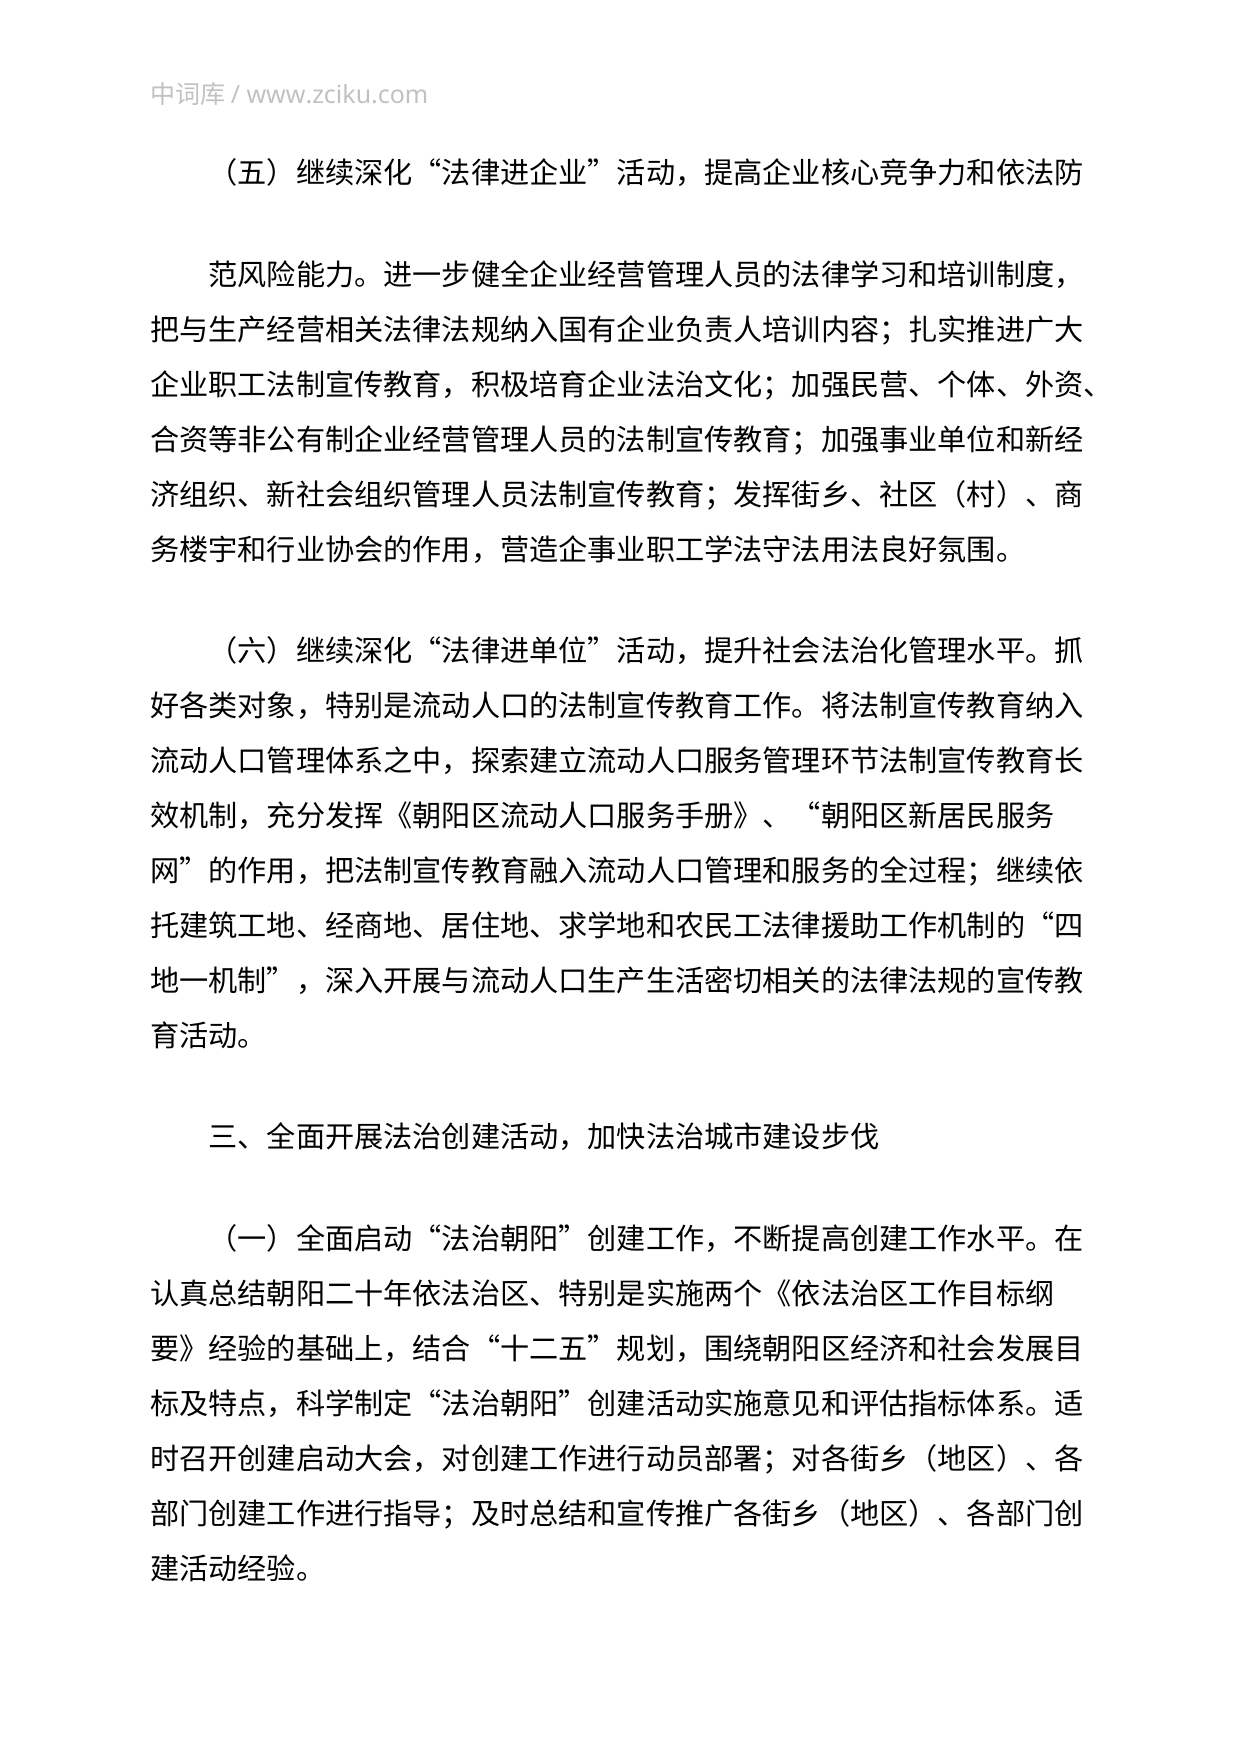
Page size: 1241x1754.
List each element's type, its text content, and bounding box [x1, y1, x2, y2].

text （六）继续深化“法律进单位”活动，提升社会法治化管理水平。抓好各类对象，特别是流动人口的法制宣传教育工作。将法制宣传教育纳入流动人口管理体系之中，探索建立流动人口服务管理环节法制宣传教育长效机制，充分发挥《朝阳区流动人口服务手册》、“朝阳区新居民服务网”的作用，把法制宣传教育融入流动人口管理和服务的全过程；继续依托建筑工地、经商地、居住地、求学地和农民工法律援助工作机制的“四地一机制”，深入开展与流动人口生产生活密切相关的法律法规的宣传教育活动。 [150, 628, 1090, 1054]
text 范风险能力。进一步健全企业经营管理人员的法律学习和培训制度，把与生产经营相关法律法规纳入国有企业负责人培训内容；扎实推进广大企业职工法制宣传教育，积极培育企业法治文化；加强民营、个体、外资、合资等非公有制企业经营管理人员的法制宣传教育；加强事业单位和新经济组织、新社会组织管理人员法制宣传教育；发挥街乡、社区（村）、商务楼宇和行业协会的作用，营造企事业职工学法守法用法良好氛围。 [150, 252, 1090, 568]
text （一）全面启动“法治朝阳”创建工作，不断提高创建工作水平。在认真总结朝阳二十年依法治区、特别是实施两个《依法治区工作目标纲要》经验的基础上，结合“十二五”规划，围绕朝阳区经济和社会发展目标及特点，科学制定“法治朝阳”创建活动实施意见和评估指标体系。适时召开创建启动大会，对创建工作进行动员部署；对各街乡（地区）、各部门创建工作进行指导；及时总结和宣传推广各街乡（地区）、各部门创建活动经验。 [150, 1216, 1090, 1587]
text （五）继续深化“法律进企业”活动，提高企业核心竞争力和依法防 [150, 150, 1090, 192]
text 三、全面开展法治创建活动，加快法治城市建设步伐 [150, 1114, 1090, 1156]
